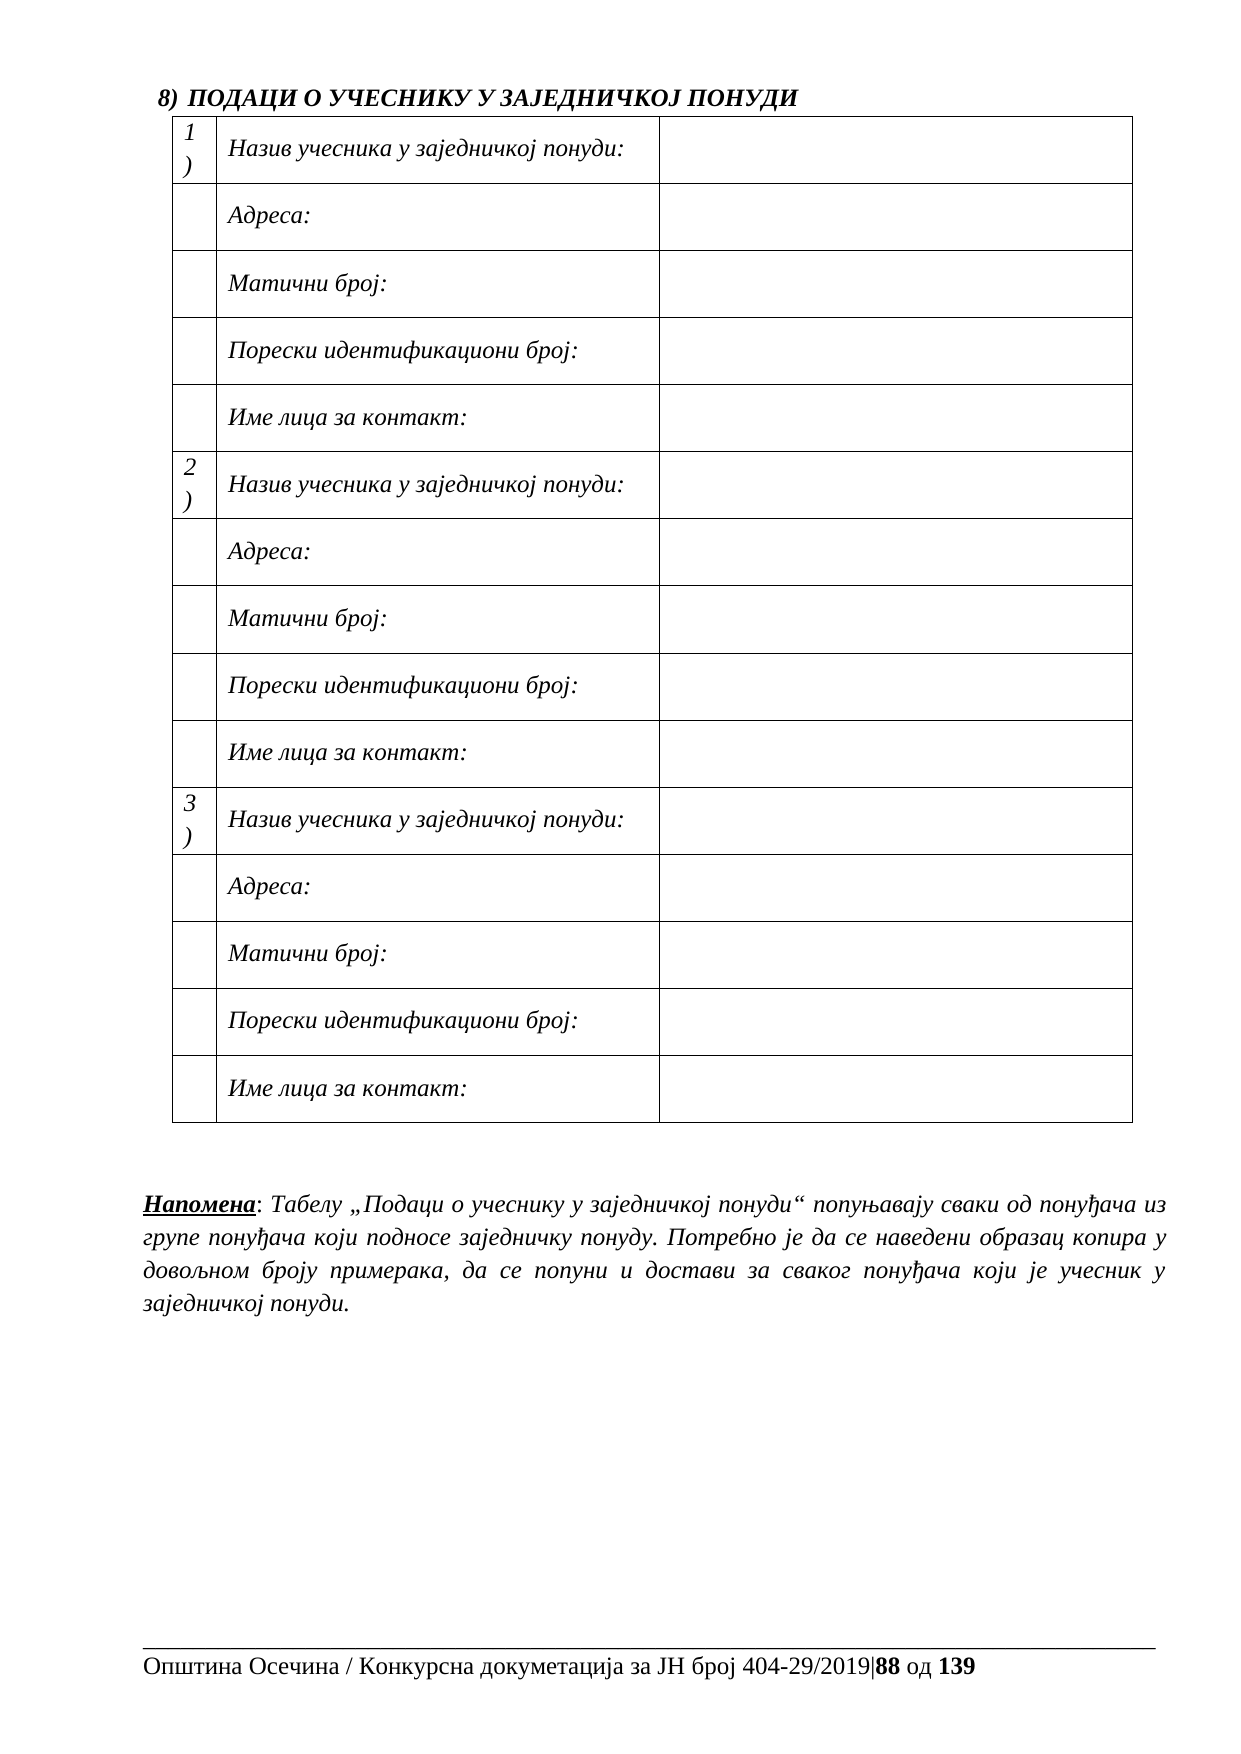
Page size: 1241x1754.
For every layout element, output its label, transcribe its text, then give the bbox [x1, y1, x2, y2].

table_header 1) [173, 117, 216, 183]
table_cell Матични број: [217, 586, 659, 652]
table_header [660, 117, 1132, 183]
table_cell [660, 989, 1132, 1055]
table_cell Назив учесника у заједничкој понуди: [217, 788, 659, 854]
table_cell [173, 654, 216, 719]
table_cell Порески идентификациони број: [217, 989, 659, 1055]
table_cell Име лица за контакт: [217, 721, 659, 787]
text Напомена: Табелу „Подаци о учеснику у заједничкој понуди“ попуњавају сваки од понуђача из групе понуђача који подносе заједничку понуду. Потребно је да се наведени образац копира у довољном броју примерака, да се попуни и достави за сваког понуђача који је учесник у заједничкој понуди. [143, 1189, 1169, 1317]
list ПОДАЦИ О УЧЕСНИКУ У ЗАЈЕДНИЧКОЈ ПОНУДИ [158, 83, 1169, 111]
table_cell [173, 184, 216, 250]
table_cell Назив учесника у заједничкој понуди: [217, 452, 659, 518]
table_cell [660, 452, 1132, 518]
table_cell [173, 318, 216, 384]
table_cell [660, 855, 1132, 921]
table_cell Име лица за контакт: [217, 385, 659, 451]
table_cell [660, 721, 1132, 787]
table_cell Адреса: [217, 184, 659, 250]
table_cell Порески идентификациони број: [217, 318, 659, 384]
table_cell [173, 721, 216, 787]
table_cell [173, 251, 216, 317]
table_cell [173, 385, 216, 451]
table_cell Матични број: [217, 251, 659, 317]
table_cell [173, 1056, 216, 1122]
table_cell Порески идентификациони број: [217, 654, 659, 719]
table_cell Адреса: [217, 519, 659, 585]
table_cell 3) [173, 788, 216, 854]
table_cell Матични број: [217, 922, 659, 988]
table_cell [660, 788, 1132, 854]
table_cell Адреса: [217, 855, 659, 921]
table_cell 2) [173, 452, 216, 518]
table_cell [660, 1056, 1132, 1122]
table_cell [660, 184, 1132, 250]
table_header Назив учесника у заједничкој понуди: [217, 117, 659, 183]
table_cell [173, 855, 216, 921]
table_cell [660, 385, 1132, 451]
table_cell [660, 318, 1132, 384]
table_cell [660, 654, 1132, 719]
table_cell [173, 989, 216, 1055]
table_cell Име лица за контакт: [217, 1056, 659, 1122]
table_cell [660, 922, 1132, 988]
table_cell [660, 586, 1132, 652]
table_cell [173, 519, 216, 585]
table_cell [660, 519, 1132, 585]
table_cell [173, 586, 216, 652]
table_cell [660, 251, 1132, 317]
table_cell [173, 922, 216, 988]
